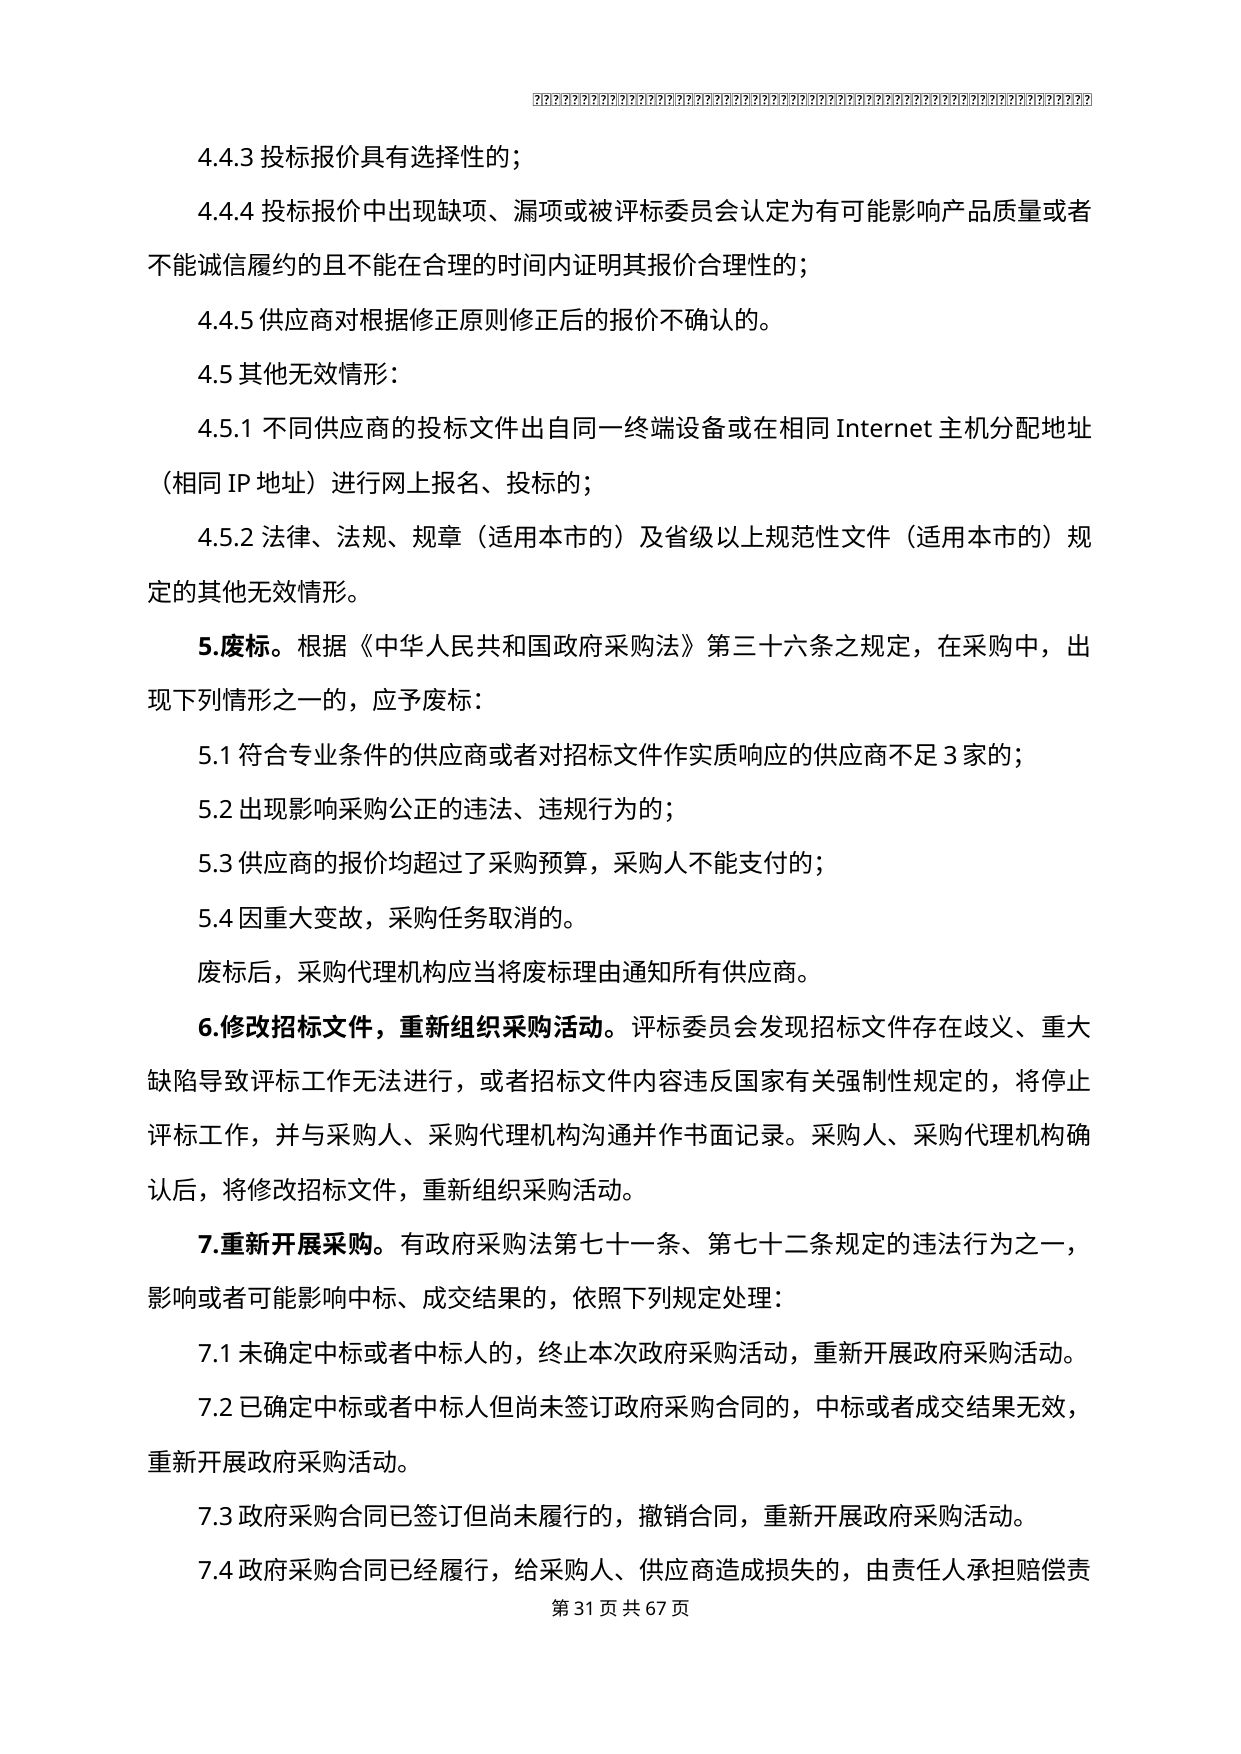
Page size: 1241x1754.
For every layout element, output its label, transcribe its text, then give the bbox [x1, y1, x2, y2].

text 6.修改招标文件，重新组织采购活动。评标委员会发现招标文件存在歧义、重大缺陷导致评标工作无法进行，或者招标文件内容违反国家有关强制性规定的，将停止评标工作，并与采购人、采购代理机构沟通并作书面记录。采购人、采购代理机构确认后，将修改招标文件，重新组织采购活动。 [148, 1007, 1092, 1206]
text 5.2出现影响采购公正的违法、违规行为的； [148, 789, 1092, 826]
text 7.重新开展采购。有政府采购法第七十一条、第七十二条规定的违法行为之一，影响或者可能影响中标、成交结果的，依照下列规定处理： [148, 1224, 1092, 1315]
text 5.4因重大变故，采购任务取消的。 [148, 898, 1092, 934]
text 4.4.5供应商对根据修正原则修正后的报价不确认的。 [148, 300, 1092, 336]
text 4.4.4 投标报价中出现缺项、漏项或被评标委员会认定为有可能影响产品质量或者不能诚信履约的且不能在合理的时间内证明其报价合理性的； [148, 191, 1092, 282]
text 废标后，采购代理机构应当将废标理由通知所有供应商。 [148, 953, 1092, 989]
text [148, 1551, 1092, 1587]
text 7.1未确定中标或者中标人的，终止本次政府采购活动，重新开展政府采购活动。 [148, 1333, 1092, 1369]
text 4.4.3 投标报价具有选择性的； [148, 137, 1092, 173]
text 7.2已确定中标或者中标人但尚未签订政府采购合同的，中标或者成交结果无效，重新开展政府采购活动。 [148, 1388, 1092, 1478]
text 4.5.1 不同供应商的投标文件出自同一终端设备或在相同Internet主机分配地址（相同IP地址）进行网上报名、投标的； [148, 409, 1092, 499]
text 4.5其他无效情形： [148, 354, 1092, 391]
text 5.1符合专业条件的供应商或者对招标文件作实质响应的供应商不足3家的； [148, 735, 1092, 771]
text 7.3政府采购合同已签订但尚未履行的，撤销合同，重新开展政府采购活动。 [148, 1496, 1092, 1533]
text 4.5.2 法律、法规、规章（适用本市的）及省级以上规范性文件（适用本市的）规定的其他无效情形。 [148, 518, 1092, 608]
text 5.3供应商的报价均超过了采购预算，采购人不能支付的； [148, 844, 1092, 880]
text 5.废标。根据《中华人民共和国政府采购法》第三十六条之规定，在采购中，出现下列情形之一的，应予废标： [148, 626, 1092, 717]
